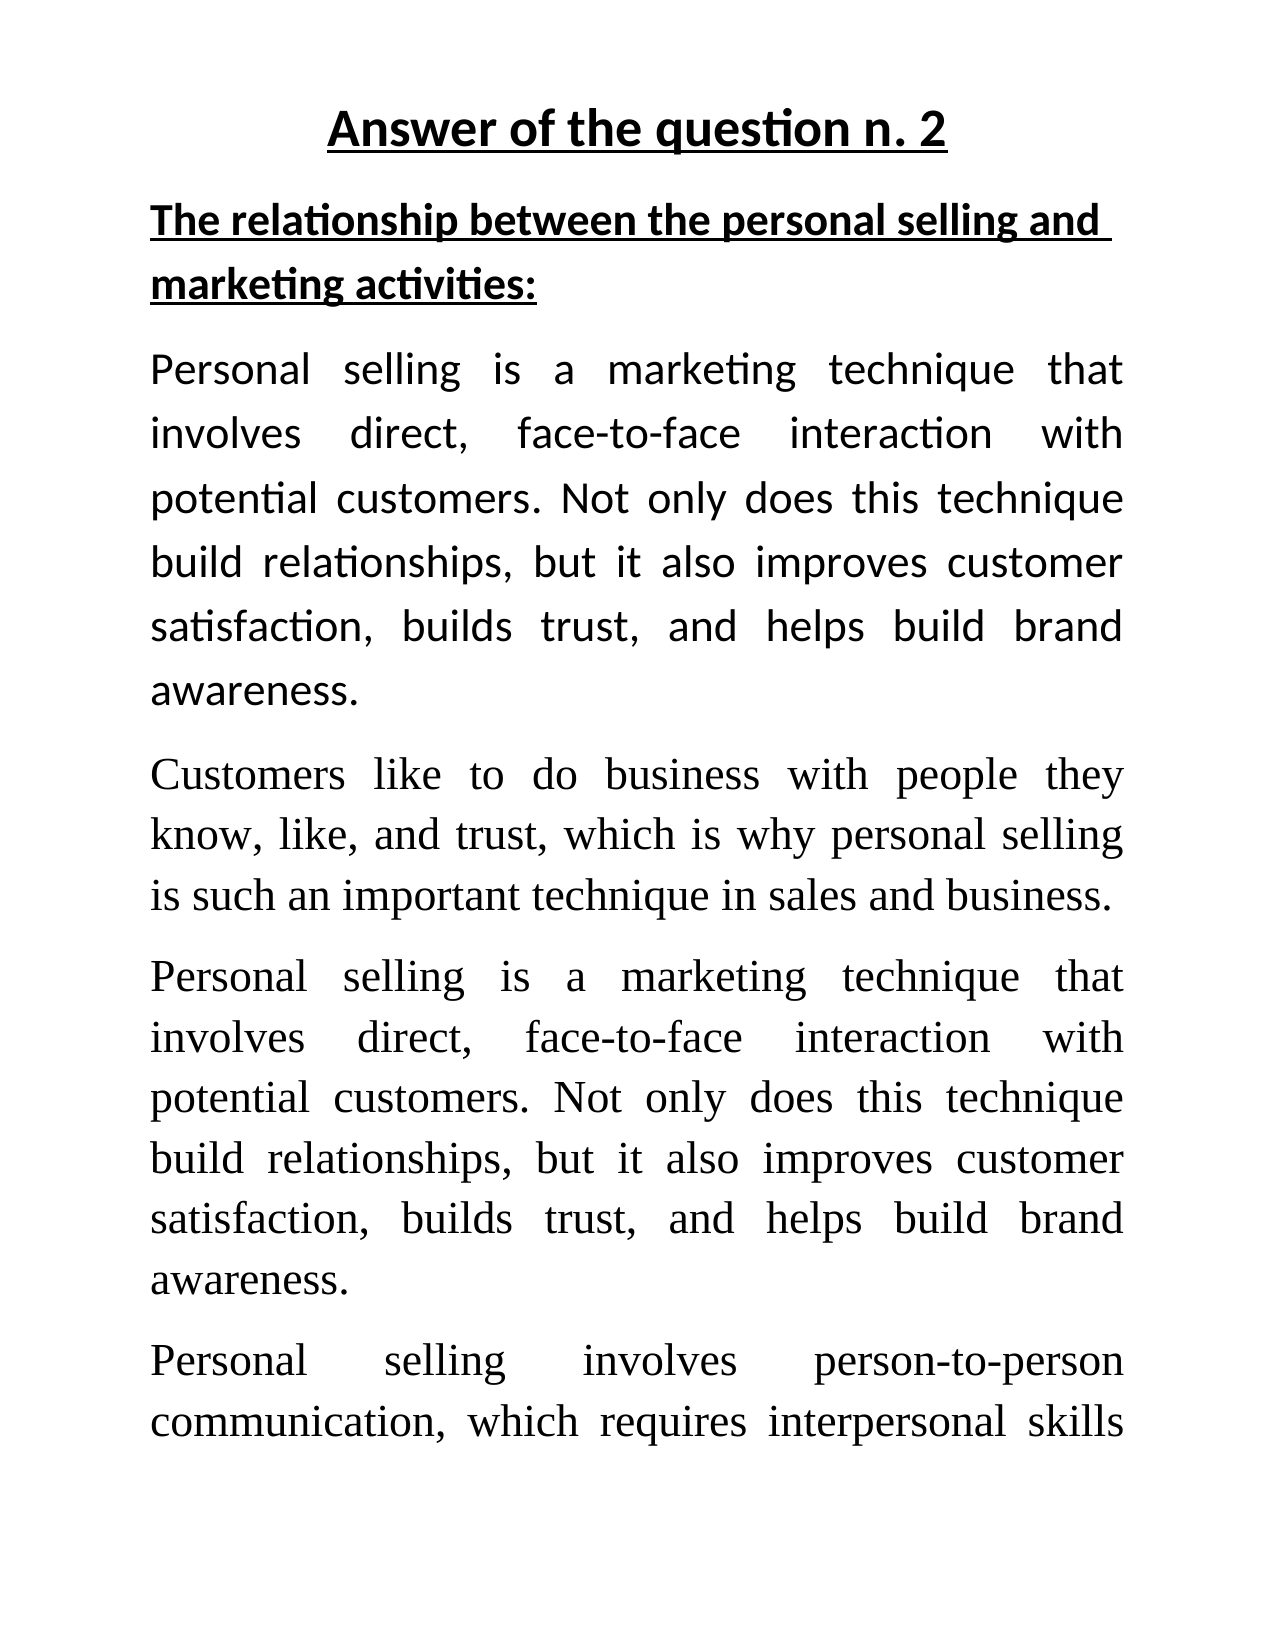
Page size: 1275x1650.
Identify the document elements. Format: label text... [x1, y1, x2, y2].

text Personal selling is a marketing technique that involves direct, face-to-face interaction with potential customers. Not only does this technique build relationships, but it also improves customer satisfaction, builds trust, and helps build brand awareness. [150, 340, 1125, 717]
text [150, 1333, 1125, 1446]
text Answer of the question n. 2 [150, 94, 1125, 160]
text Customers like to do business with people they know, like, and trust, which is why personal selling is such an important technique in sales and business. [150, 746, 1125, 920]
text Personal selling is a marketing technique that involves direct, face-to-face interaction with potential customers. Not only does this technique build relationships, but it also improves customer satisfaction, builds trust, and helps build brand awareness. [150, 949, 1125, 1304]
text The relationship between the personal selling and marketing activities: [150, 191, 1125, 311]
